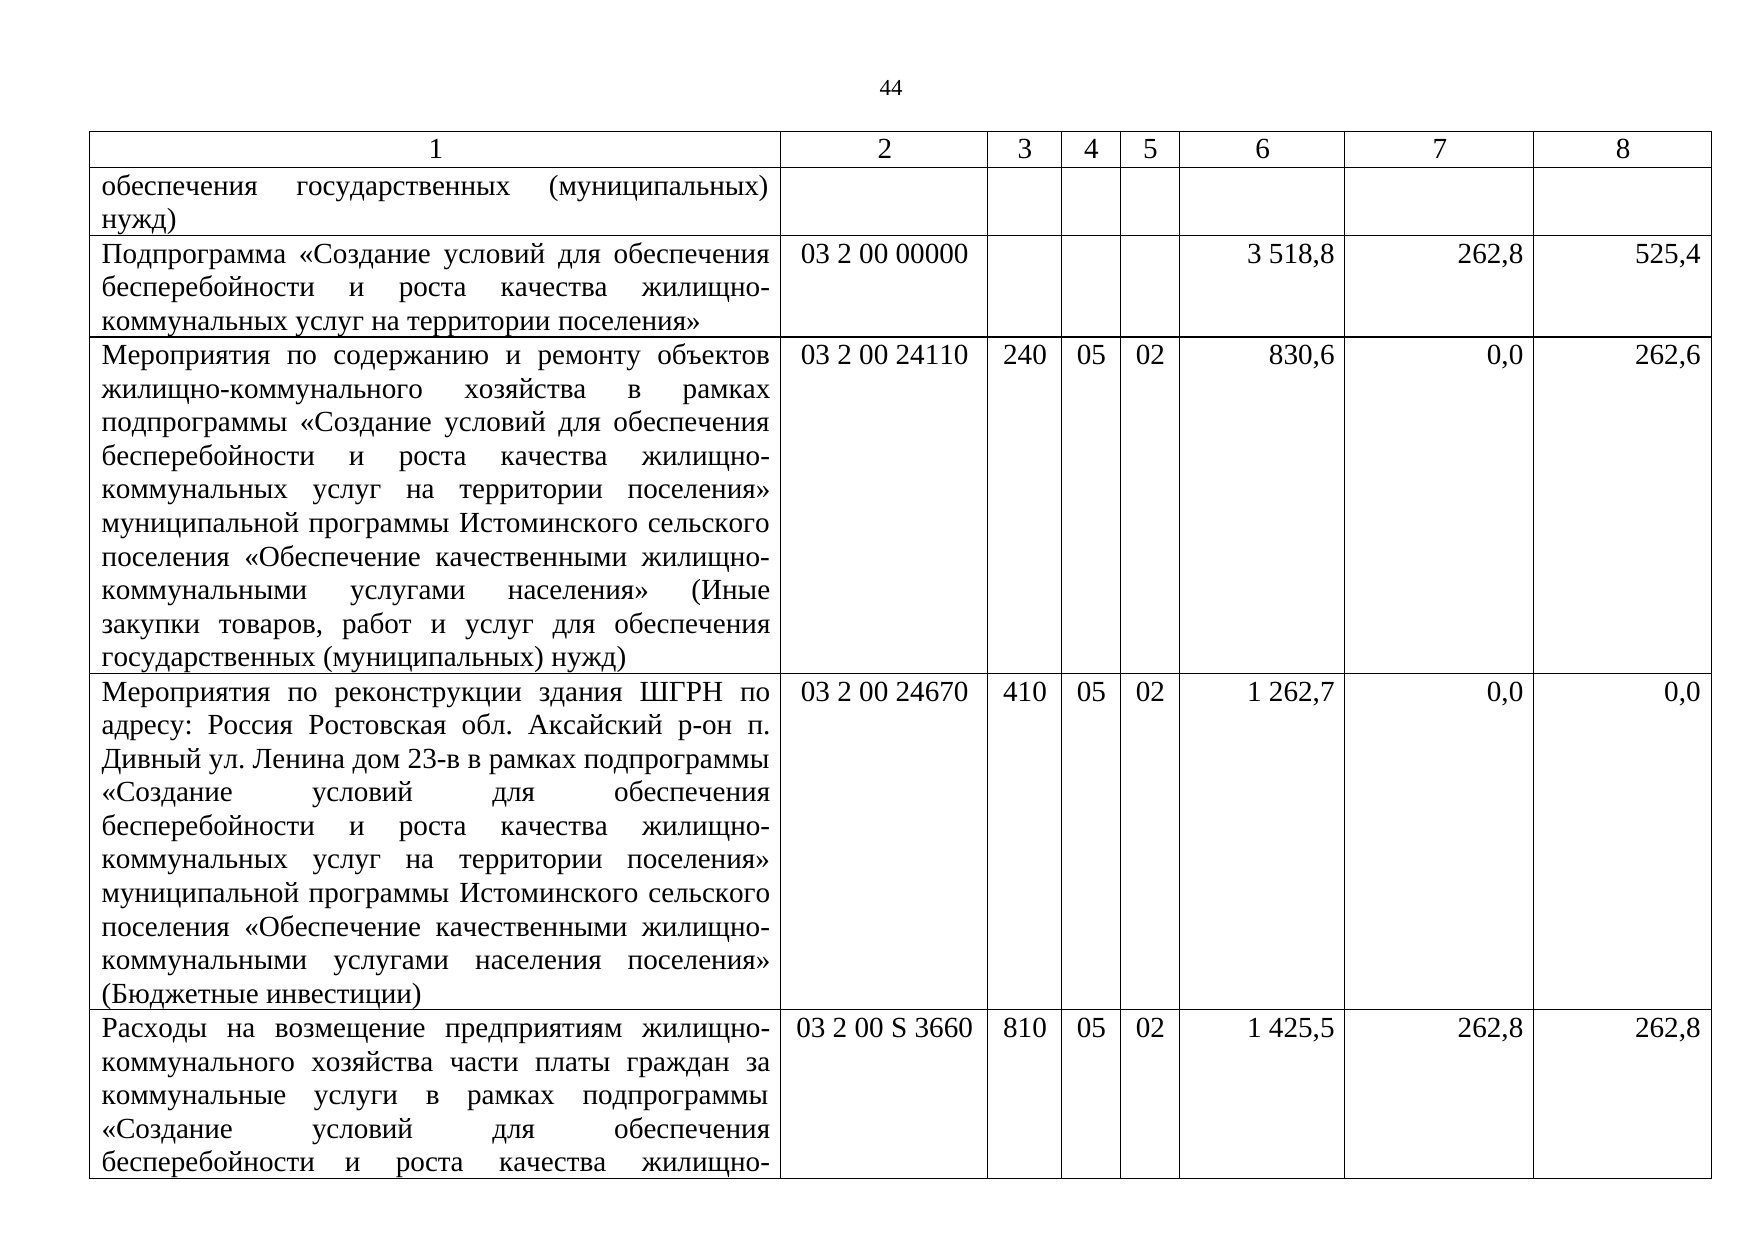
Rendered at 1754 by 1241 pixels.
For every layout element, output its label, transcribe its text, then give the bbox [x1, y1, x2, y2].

table_cell 0,0 [1534, 674, 1711, 1009]
table_cell 05 [1062, 674, 1120, 1009]
table_cell 05 [1062, 338, 1120, 673]
table_cell 03 2 00 24110 [781, 338, 987, 673]
table_cell 410 [988, 674, 1061, 1009]
table_cell 03 2 00 S 3660 [781, 1010, 987, 1178]
table_cell 262,8 [1345, 236, 1533, 336]
table_cell [988, 168, 1061, 235]
table_cell 05 [1062, 1010, 1120, 1178]
table_cell [781, 168, 987, 235]
table_cell 1 425,5 [1180, 1010, 1344, 1178]
table_cell [1180, 168, 1344, 235]
table_header 6 [1180, 132, 1344, 167]
table_cell 02 [1121, 674, 1179, 1009]
table_header 2 [781, 132, 987, 167]
table_cell обеспечения государственных (муниципальных) нужд) [90, 168, 780, 235]
table_cell 03 2 00 24670 [781, 674, 987, 1009]
table_cell 02 [1121, 338, 1179, 673]
table_cell 3 518,8 [1180, 236, 1344, 336]
table_cell [1345, 168, 1533, 235]
table_cell 02 [1121, 1010, 1179, 1178]
table_cell Мероприятия по содержанию и ремонту объектов жилищно-коммунального хозяйства в рамках подпрограммы «Создание условий для обеспечения бесперебойности и роста качества жилищно- коммунальных услуг на территории поселения» муниципальной программы Истоминского сельского поселения «Обеспечение качественными жилищно- коммунальными услугами населения» (Иные закупки товаров, работ и услуг для обеспечения государственных (муниципальных) нужд) [90, 338, 780, 673]
table_header 1 [90, 132, 780, 167]
table_cell [1062, 168, 1120, 235]
table_cell [1121, 236, 1179, 336]
table_header 7 [1345, 132, 1533, 167]
table_cell 1 262,7 [1180, 674, 1344, 1009]
table_cell [1121, 168, 1179, 235]
table_cell Подпрограмма «Создание условий для обеспечения бесперебойности и роста качества жилищно- коммунальных услуг на территории поселения» [90, 236, 780, 336]
table_cell 03 2 00 00000 [781, 236, 987, 336]
table_cell 262,6 [1534, 338, 1711, 673]
table_cell 262,8 [1345, 1010, 1533, 1178]
table_cell 0,0 [1345, 338, 1533, 673]
table_cell Мероприятия по реконструкции здания ШГРН по адресу: Россия Ростовская обл. Аксайский р-он п. Дивный ул. Ленина дом 23-в в рамках подпрограммы «Создание условий для обеспечения бесперебойности и роста качества жилищно-коммунальных услуг на территории поселения» муниципальной программы Истоминского сельского поселения «Обеспечение качественными жилищно-коммунальными услугами населения поселения» (Бюджетные инвестиции) [90, 674, 780, 1009]
table_header 4 [1062, 132, 1120, 167]
table_header 5 [1121, 132, 1179, 167]
table_header 8 [1534, 132, 1711, 167]
table_cell 0,0 [1345, 674, 1533, 1009]
table_cell [1534, 168, 1711, 235]
table_header 3 [988, 132, 1061, 167]
table_cell [988, 236, 1061, 336]
table_cell 525,4 [1534, 236, 1711, 336]
table_cell 810 [988, 1010, 1061, 1178]
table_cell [90, 1010, 780, 1178]
table_cell 240 [988, 338, 1061, 673]
table_cell 262,8 [1534, 1010, 1711, 1178]
table_cell 830,6 [1180, 338, 1344, 673]
table_cell [1062, 236, 1120, 336]
